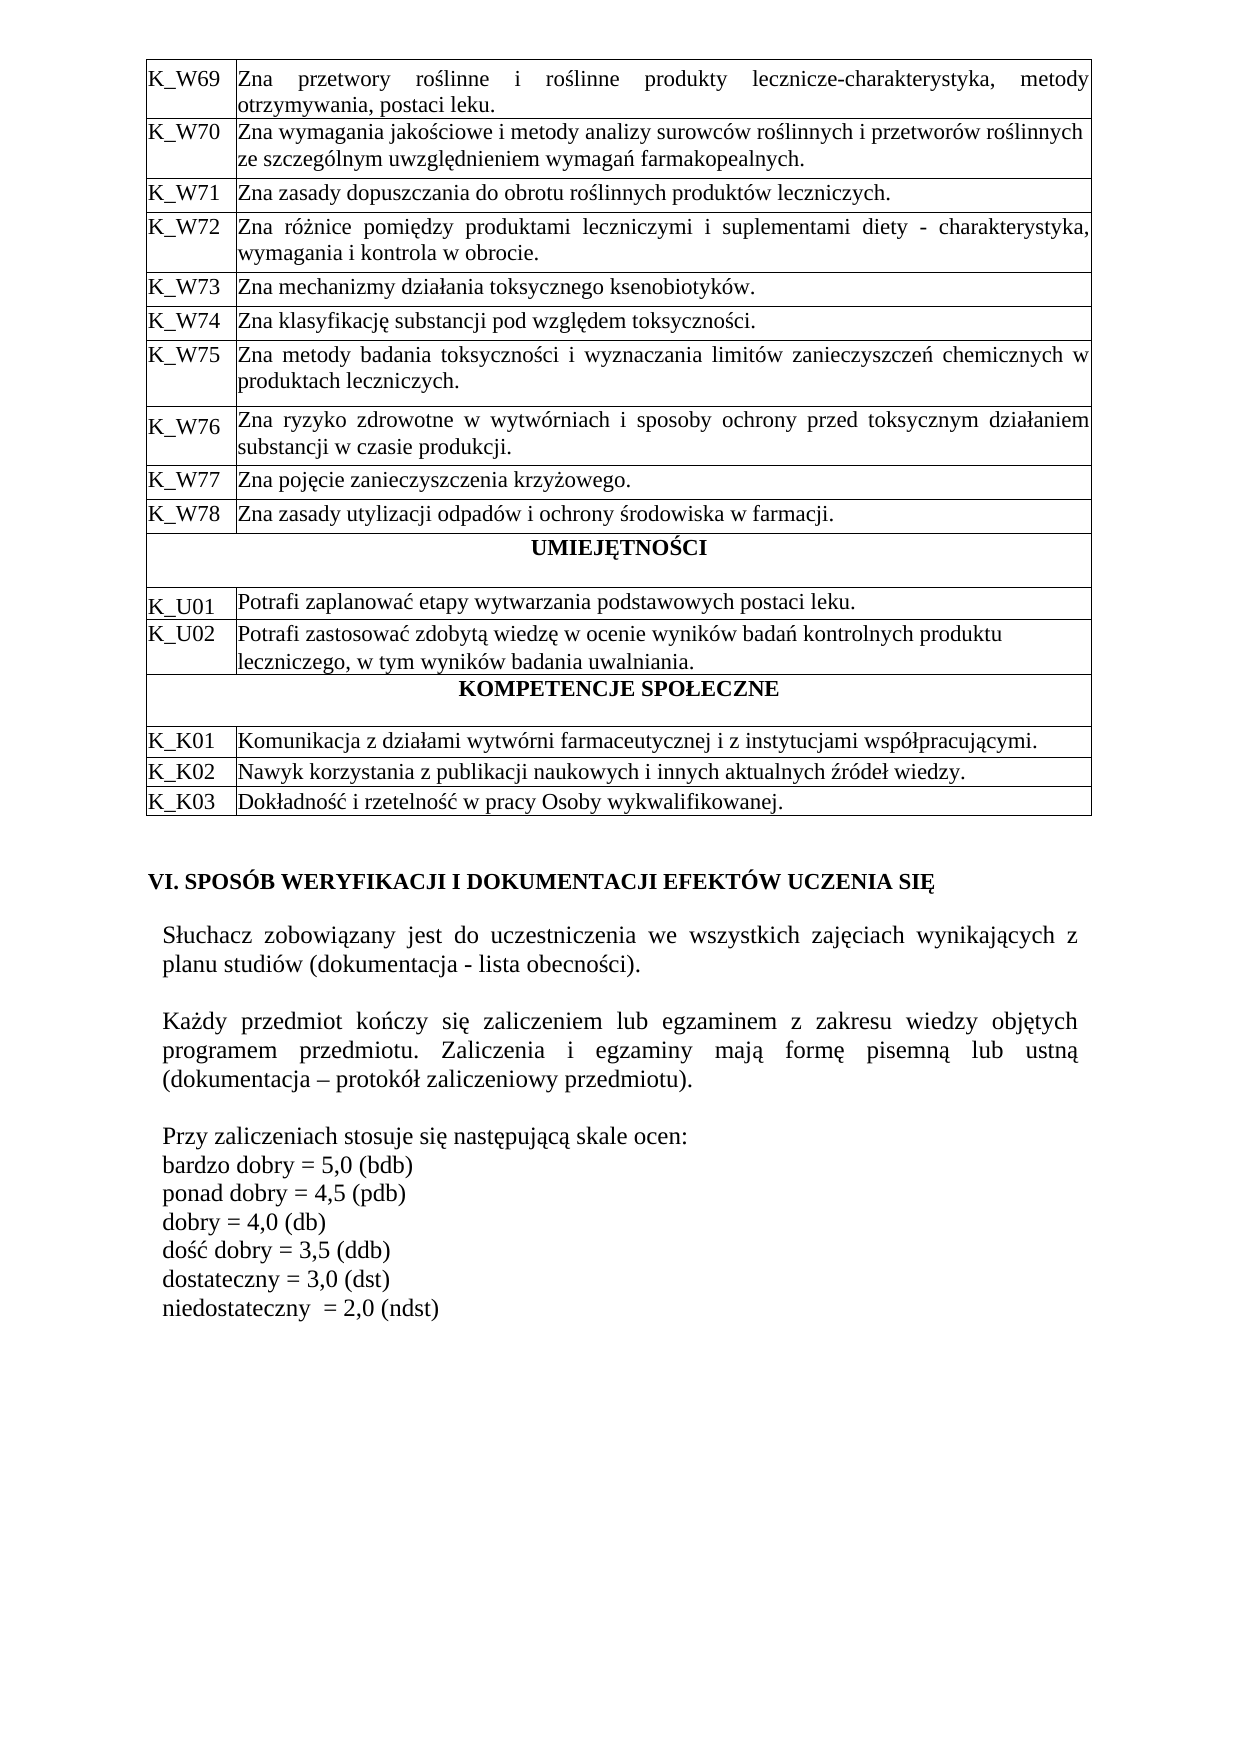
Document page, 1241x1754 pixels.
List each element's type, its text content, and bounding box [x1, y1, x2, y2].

table_cell K_W78 [147, 500, 236, 533]
table_cell K_W74 [147, 307, 236, 340]
table_cell Zna różnice pomiędzy produktami leczniczymi i suplementami diety - charakterystyka, wymagania i kontrola w obrocie. [237, 213, 1091, 272]
table_cell K_W76 [147, 407, 236, 465]
table_cell Zna klasyfikację substancji pod względem toksyczności. [237, 307, 1091, 340]
table_cell K_W77 [147, 466, 236, 499]
table_cell K_W75 [147, 341, 236, 406]
table_cell K_W73 [147, 273, 236, 306]
table_cell Potrafi zastosować zdobytą wiedzę w ocenie wyników badań kontrolnych produktu leczniczego, w tym wyników badania uwalniania. [237, 620, 1091, 674]
table_cell K_W70 [147, 119, 236, 178]
table_cell Zna zasady dopuszczania do obrotu roślinnych produktów leczniczych. [237, 179, 1091, 212]
table_cell K_K03 [147, 787, 236, 814]
table_cell Zna przetwory roślinne i roślinne produkty lecznicze-charakterystyka, metody otrzymywania, postaci leku. [237, 60, 1091, 117]
table_cell Zna wymagania jakościowe i metody analizy surowców roślinnych i przetworów roślinnych ze szczególnym uwzględnieniem wymagań farmakopealnych. [237, 119, 1091, 178]
text dostateczny = 3,0 (dst) [162, 1265, 1079, 1293]
text Słuchacz zobowiązany jest do uczestniczenia we wszystkich zajęciach wynikających z planu studiów (dokumentacja - lista obecności). [162, 921, 1079, 978]
table_cell Zna zasady utylizacji odpadów i ochrony środowiska w farmacji. [237, 500, 1091, 533]
table_cell K_U01 [147, 588, 236, 619]
table_cell Zna mechanizmy działania toksycznego ksenobiotyków. [237, 273, 1091, 306]
table_cell Dokładność i rzetelność w pracy Osoby wykwalifikowanej. [237, 787, 1091, 814]
text niedostateczny = 2,0 (ndst) [162, 1293, 1079, 1322]
table_cell K_K02 [147, 758, 236, 786]
table_cell KOMPETENCJE SPOŁECZNE [147, 675, 1091, 726]
text bardzo dobry = 5,0 (bdb) [162, 1150, 1079, 1179]
text dobry = 4,0 (db) [162, 1207, 1079, 1236]
text Przy zaliczeniach stosuje się następującą skale ocen: [162, 1121, 1079, 1150]
text Każdy przedmiot kończy się zaliczeniem lub egzaminem z zakresu wiedzy objętych programem przedmiotu. Zaliczenia i egzaminy mają formę pisemną lub ustną (dokumentacja – protokół zaliczeniowy przedmiotu). [162, 1007, 1079, 1093]
table_cell Zna metody badania toksyczności i wyznaczania limitów zanieczyszczeń chemicznych w produktach leczniczych. [237, 341, 1091, 406]
table_cell Zna pojęcie zanieczyszczenia krzyżowego. [237, 466, 1091, 499]
table_cell K_U02 [147, 620, 236, 674]
text dość dobry = 3,5 (ddb) [162, 1236, 1079, 1265]
table_cell K_K01 [147, 727, 236, 757]
table_cell K_W71 [147, 179, 236, 212]
table_cell Komunikacja z działami wytwórni farmaceutycznej i z instytucjami współpracującymi. [237, 727, 1091, 757]
table_cell K_W72 [147, 213, 236, 272]
text VI. SPOSÓB WERYFIKACJI I DOKUMENTACJI EFEKTÓW UCZENIA SIĘ [148, 868, 1092, 894]
table_cell K_W69 [147, 60, 236, 117]
table_cell Zna ryzyko zdrowotne w wytwórniach i sposoby ochrony przed toksycznym działaniem substancji w czasie produkcji. [237, 407, 1091, 465]
table_cell Nawyk korzystania z publikacji naukowych i innych aktualnych źródeł wiedzy. [237, 758, 1091, 786]
table_cell Potrafi zaplanować etapy wytwarzania podstawowych postaci leku. [237, 588, 1091, 619]
text ponad dobry = 4,5 (pdb) [162, 1179, 1079, 1207]
